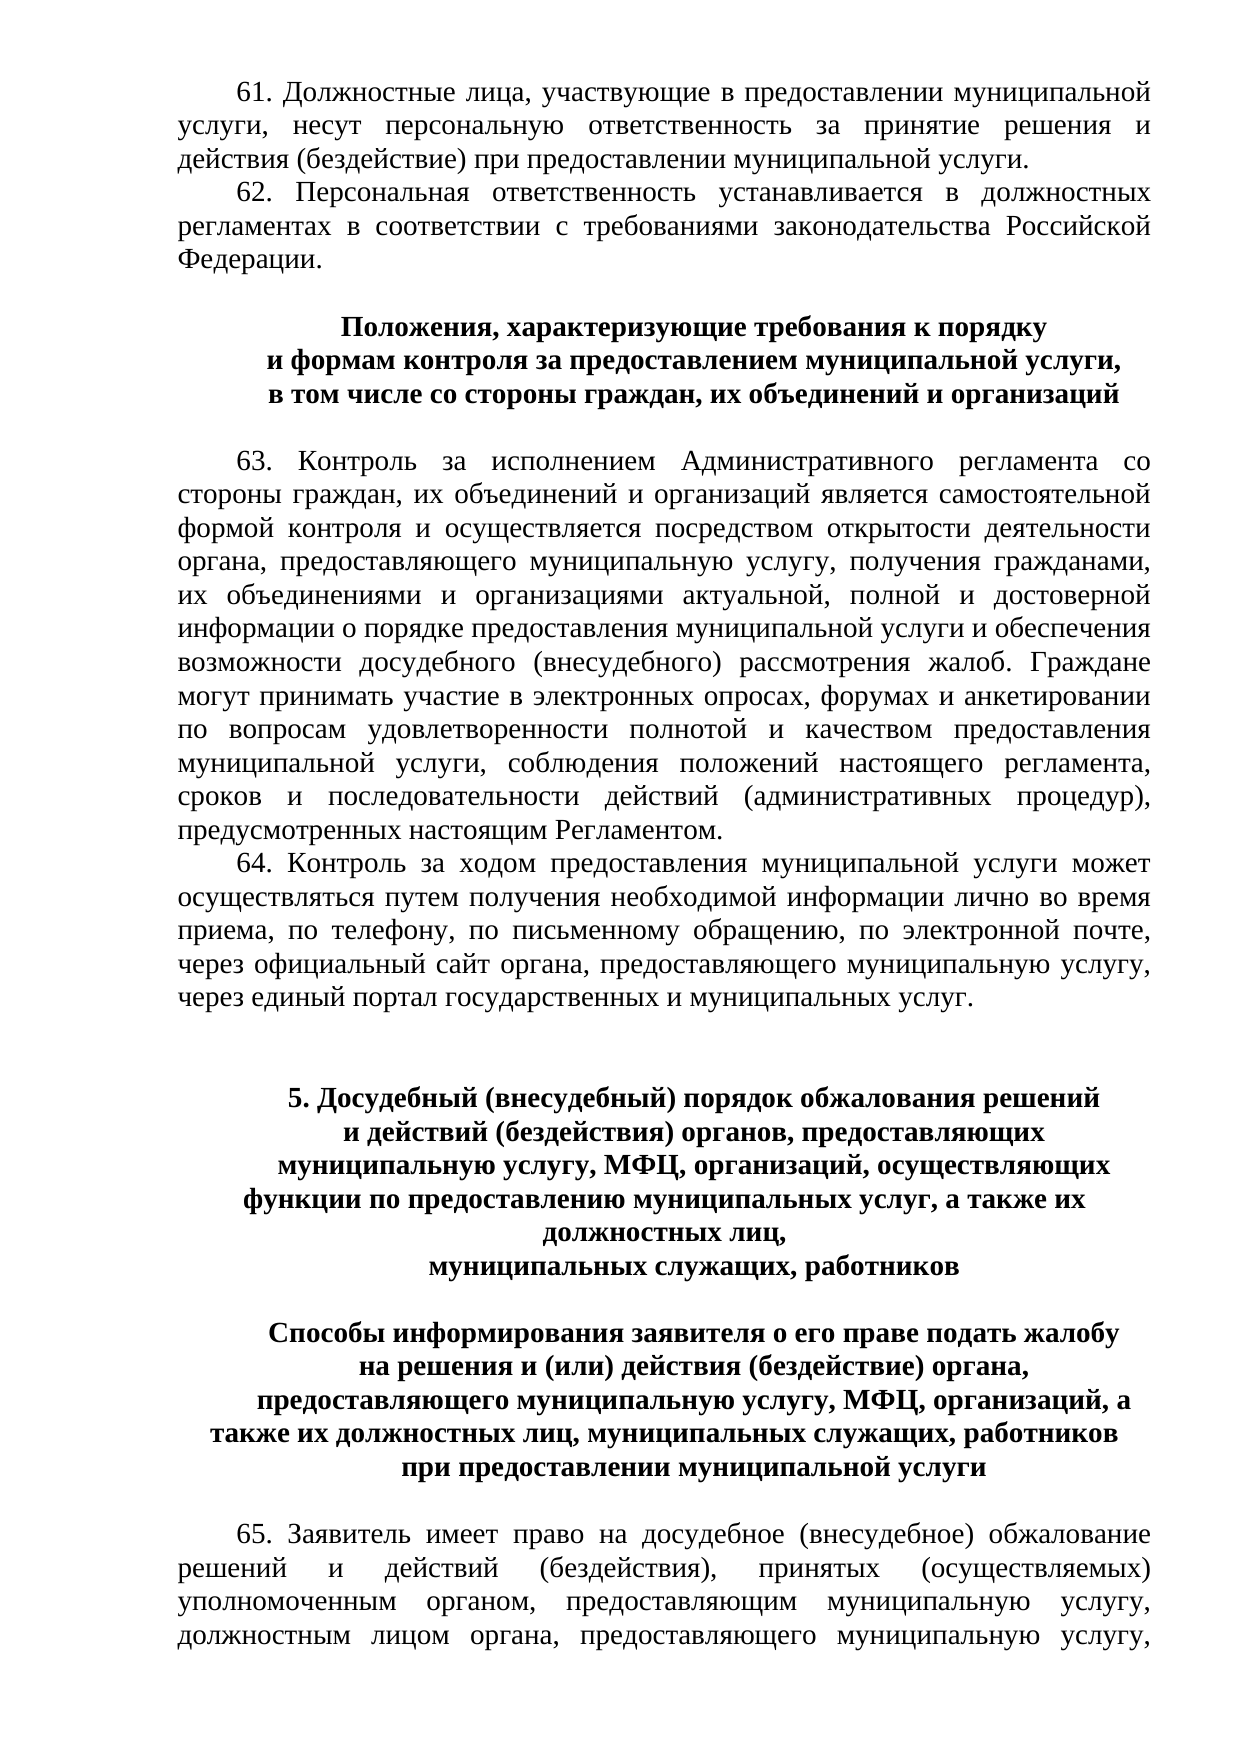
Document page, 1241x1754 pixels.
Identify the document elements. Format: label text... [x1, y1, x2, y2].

text 61. Должностные лица, участвующие в предоставлении муниципальной услуги, несут персональную ответственность за принятие решения и действия (бездействие) при предоставлении муниципальной услуги. [177, 74, 1152, 174]
text на решения и (или) действия (бездействие) органа, [177, 1348, 1152, 1382]
text и действий (бездействия) органов, предоставляющих [177, 1114, 1152, 1147]
text муниципальную услугу, МФЦ, организаций, осуществляющих функции по предоставлению муниципальных услуг, а также их должностных лиц, [177, 1147, 1152, 1248]
text в том числе со стороны граждан, их объединений и организаций [177, 376, 1152, 409]
text 62. Персональная ответственность устанавливается в должностных регламентах в соответствии с требованиями законодательства Российской Федерации. [177, 174, 1152, 275]
text 64. Контроль за ходом предоставления муниципальной услуги может осуществляться путем получения необходимой информации лично во время приема, по телефону, по письменному обращению, по электронной почте, через официальный сайт органа, предоставляющего муниципальную услугу, через единый портал государственных и муниципальных услуг. [177, 845, 1152, 1013]
text Положения, характеризующие требования к порядку [177, 309, 1152, 342]
text 63. Контроль за исполнением Административного регламента со стороны граждан, их объединений и организаций является самостоятельной формой контроля и осуществляется посредством открытости деятельности органа, предоставляющего муниципальную услугу, получения гражданами, их объединениями и организациями актуальной, полной и достоверной информации о порядке предоставления муниципальной услуги и обеспечения возможности досудебного (внесудебного) рассмотрения жалоб. Граждане могут принимать участие в электронных опросах, форумах и анкетировании по вопросам удовлетворенности полнотой и качеством предоставления муниципальной услуги, соблюдения положений настоящего регламента, сроков и последовательности действий (административных процедур), предусмотренных настоящим Регламентом. [177, 443, 1152, 845]
text муниципальных служащих, работников [177, 1248, 1152, 1281]
text 5. Досудебный (внесудебный) порядок обжалования решений [177, 1080, 1152, 1114]
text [177, 1516, 1152, 1650]
text Способы информирования заявителя о его праве подать жалобу [177, 1315, 1152, 1348]
text предоставляющего муниципальную услугу, МФЦ, организаций, а также их должностных лиц, муниципальных служащих, работников [177, 1382, 1152, 1449]
text и формам контроля за предоставлением муниципальной услуги, [177, 342, 1152, 376]
text при предоставлении муниципальной услуги [177, 1449, 1152, 1483]
